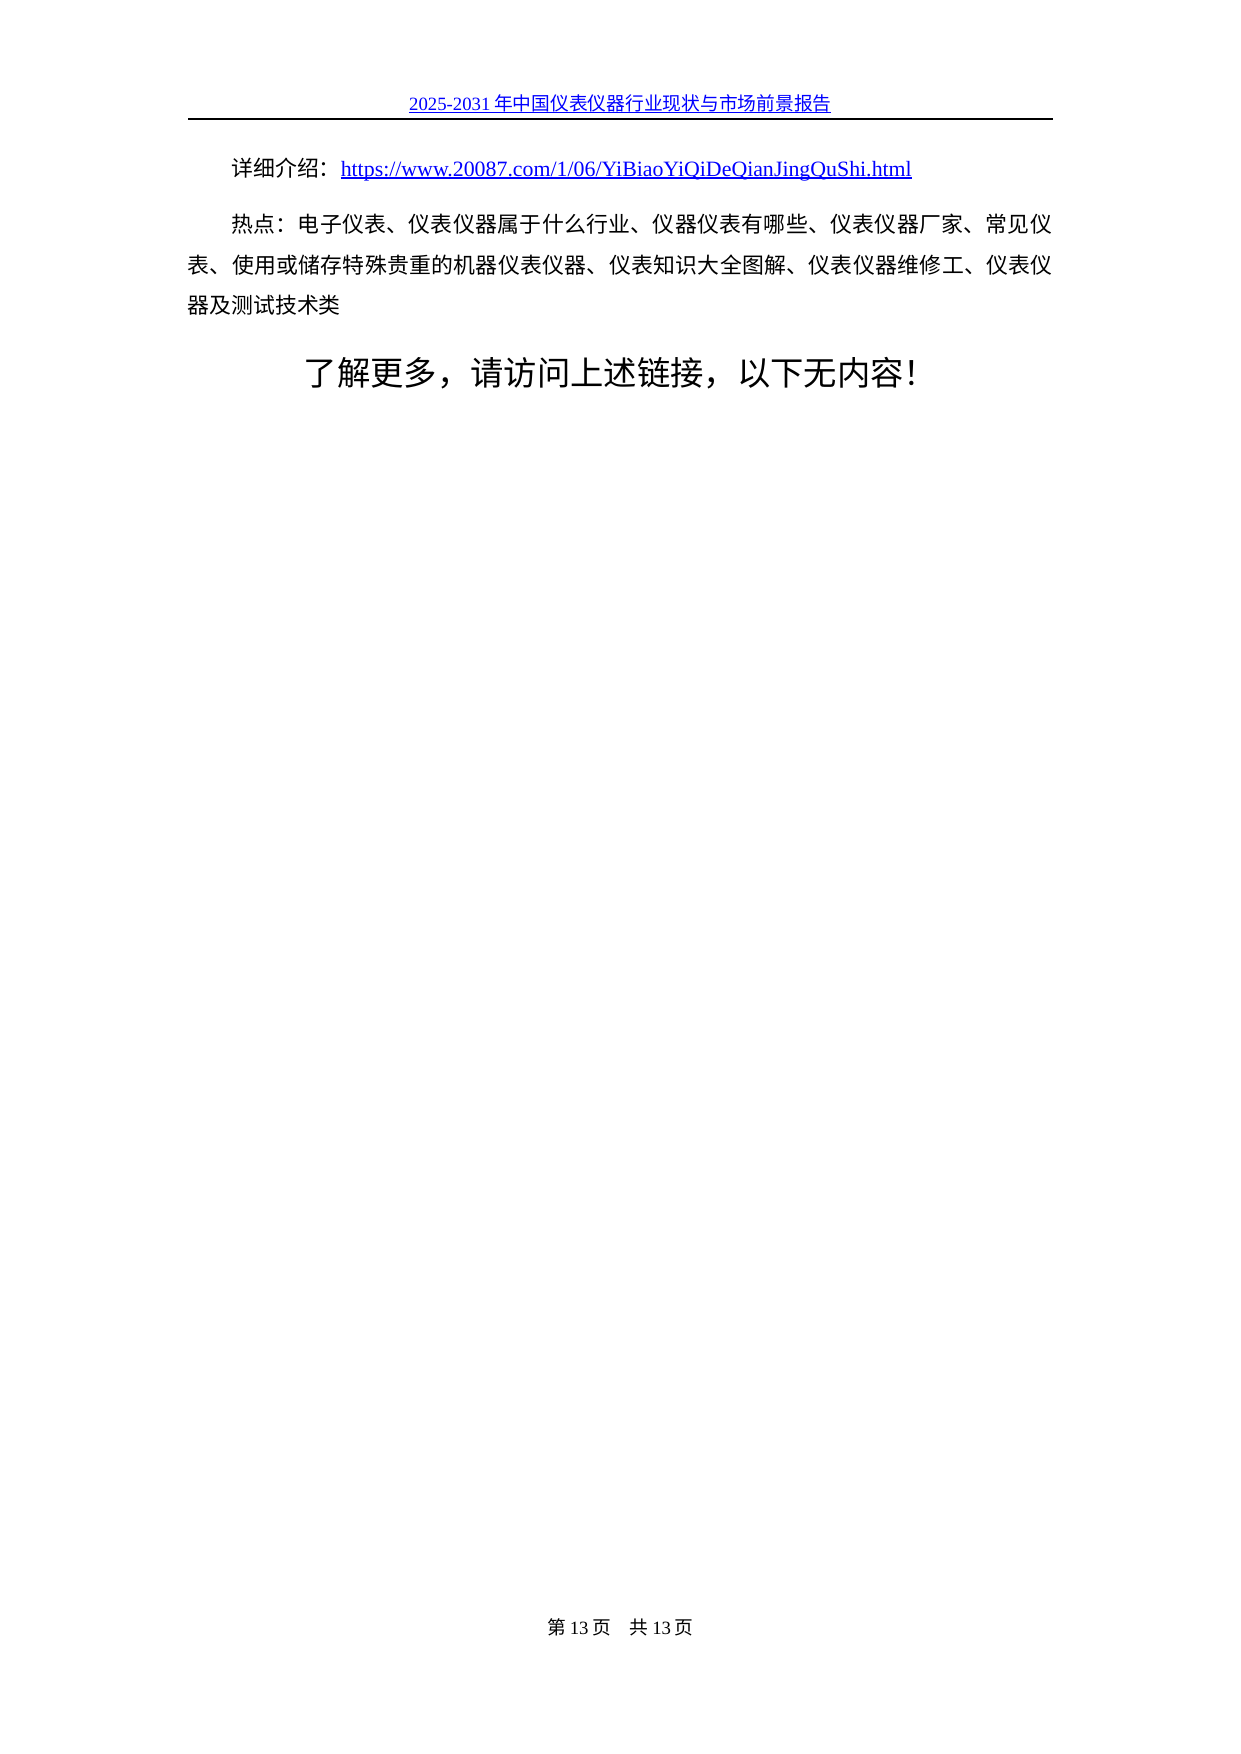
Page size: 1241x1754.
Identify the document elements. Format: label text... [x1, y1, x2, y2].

text 热点：电子仪表、仪表仪器属于什么行业、仪器仪表有哪些、仪表仪器厂家、常见仪表、使用或储存特殊贵重的机器仪表仪器、仪表知识大全图解、仪表仪器维修工、仪表仪器及测试技术类 [187, 207, 1053, 321]
text 详细介绍：https://www.20087.com/1/06/YiBiaoYiQiDeQianJingQuShi.html [187, 150, 1053, 183]
title 了解更多，请访问上述链接，以下无内容！ [187, 338, 1053, 403]
